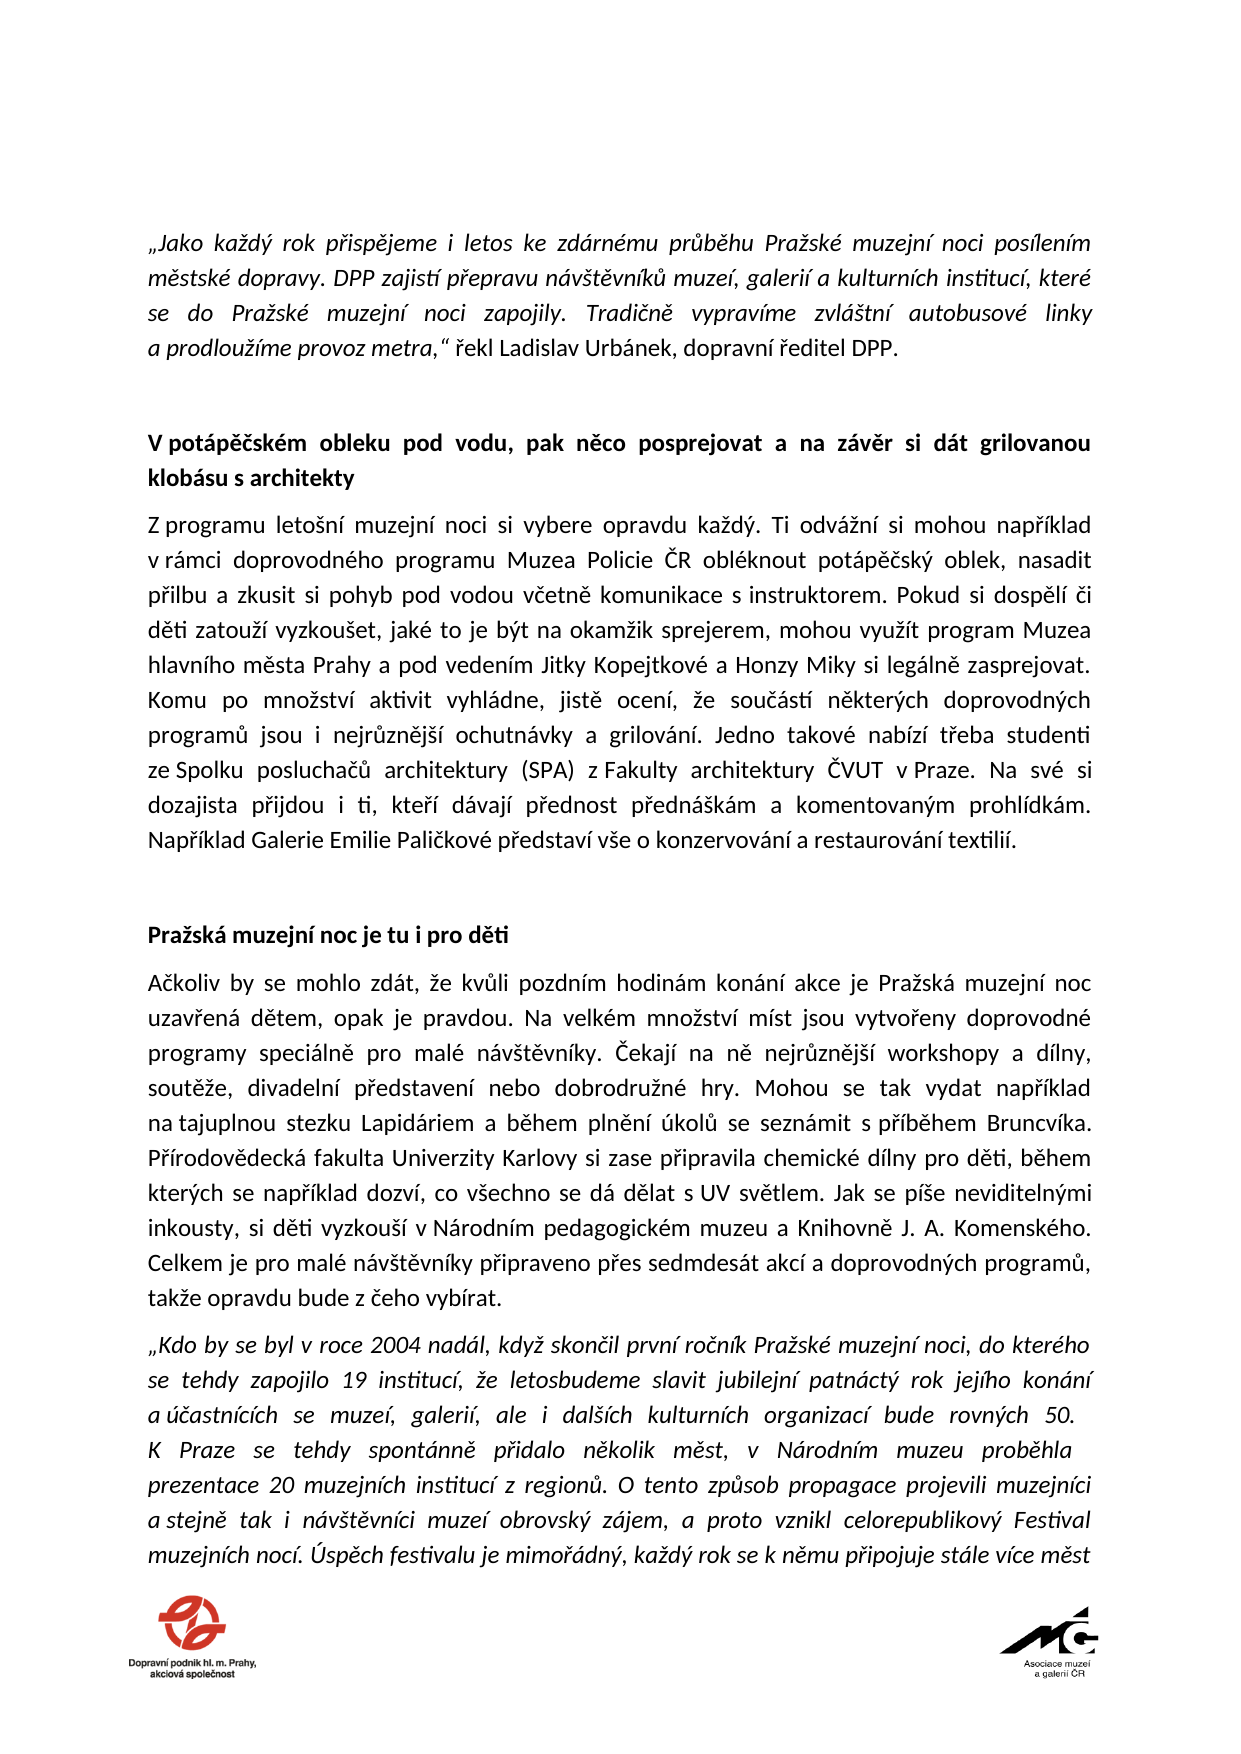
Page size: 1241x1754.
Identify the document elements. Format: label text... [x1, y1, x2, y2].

text V potápěčském obleku pod vodu, pak něco posprejovat a na závěr si dát grilovanou klobásu s architekty [148, 427, 1093, 492]
picture [987, 1595, 1106, 1683]
text Pražská muzejní noc je tu i pro děti [148, 919, 1093, 950]
text Z programu letošní muzejní noci si vybere opravdu každý. Ti odvážní si mohou například v rámci doprovodného programu Muzea Policie ČR obléknout potápěčský oblek, nasadit přilbu a zkusit si pohyb pod vodou včetně komunikace s instruktorem. Pokud si dospělí či děti zatouží vyzkoušet, jaké to je být na okamžik sprejerem, mohou využít program Muzea hlavního města Prahy a pod vedením Jitky Kopejtkové a Honzy Miky si legálně zasprejovat. Komu po množství aktivit vyhládne, jistě ocení, že součástí některých doprovodných programů jsou i nejrůznější ochutnávky a grilování. Jedno takové nabízí třeba studenti ze Spolku posluchačů architektury (SPA) z Fakulty architektury ČVUT v Praze. Na své si dozajista přijdou i ti, kteří dávají přednost přednáškám a komentovaným prohlídkám. Například Galerie Emilie Paličkové představí vše o konzervování a restaurování textilií. [148, 509, 1093, 855]
text „Jako každý rok přispějeme i letos ke zdárnému průběhu Pražské muzejní noci posílením městské dopravy. DPP zajistí přepravu návštěvníků muzeí, galerií a kulturních institucí, které se do Pražské muzejní noci zapojily. Tradičně vypravíme zvláštní autobusové linky a prodloužíme provoz metra,“ řekl Ladislav Urbánek, dopravní ředitel DPP. [148, 227, 1093, 362]
picture [119, 1588, 260, 1679]
text Ačkoliv by se mohlo zdát, že kvůli pozdním hodinám konání akce je Pražská muzejní noc uzavřená dětem, opak je pravdou. Na velkém množství míst jsou vytvořeny doprovodné programy speciálně pro malé návštěvníky. Čekají na ně nejrůznější workshopy a dílny, soutěže, divadelní představení nebo dobrodružné hry. Mohou se tak vydat například na tajuplnou stezku Lapidáriem a během plnění úkolů se seznámit s příběhem Bruncvíka. Přírodovědecká fakulta Univerzity Karlovy si zase připravila chemické dílny pro děti, během kterých se například dozví, co všechno se dá dělat s UV světlem. Jak se píše neviditelnými inkousty, si děti vyzkouší v Národním pedagogickém muzeu a Knihovně J. A. Komenského. Celkem je pro malé návštěvníky připraveno přes sedmdesát akcí a doprovodných programů, takže opravdu bude z čeho vybírat. [148, 967, 1093, 1312]
